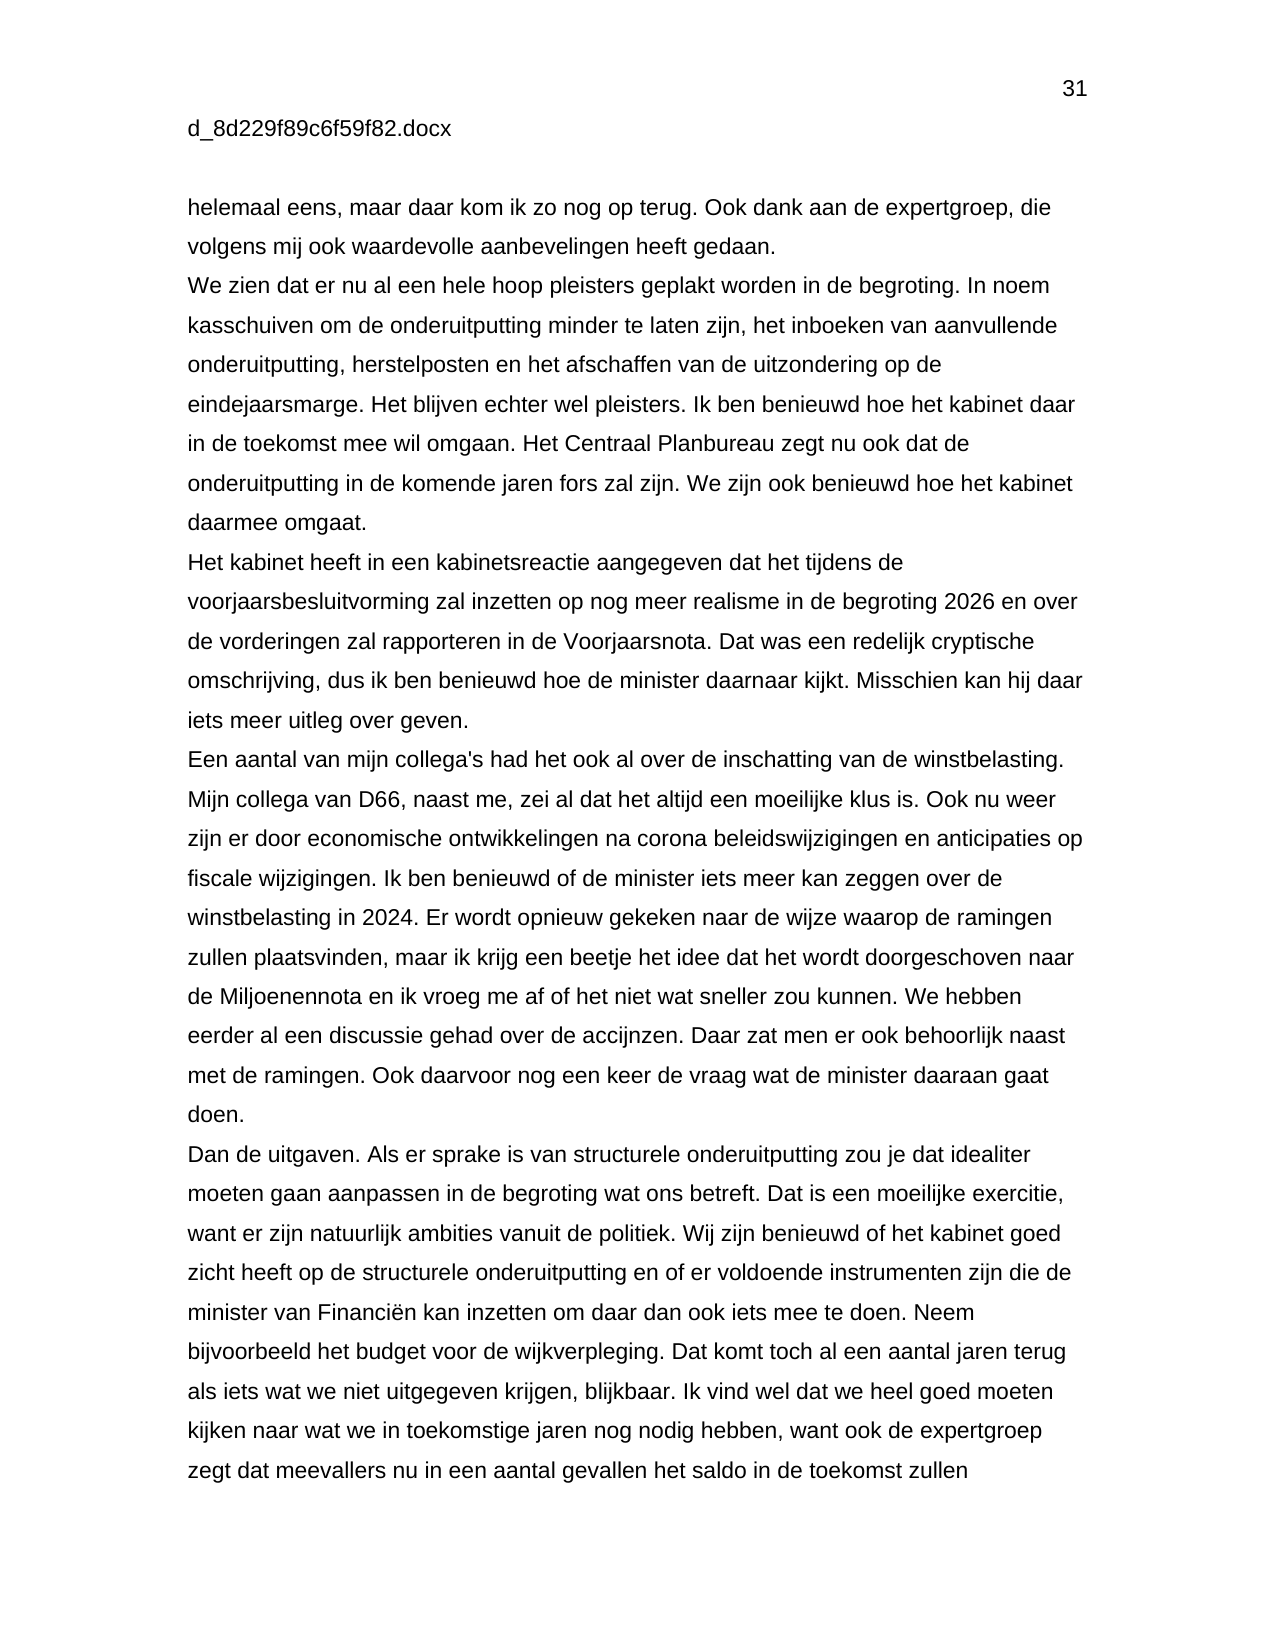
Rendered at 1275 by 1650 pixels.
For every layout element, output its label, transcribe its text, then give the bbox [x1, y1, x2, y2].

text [187, 193, 1087, 259]
text We zien dat er nu al een hele hoop pleisters geplakt worden in de begroting. In noem kasschuiven om de onderuitputting minder te laten zijn, het inboeken van aanvullende onderuitputting, herstelposten en het afschaffen van de uitzondering op de eindejaarsmarge. Het blijven echter wel pleisters. Ik ben benieuwd hoe het kabinet daar in de toekomst mee wil omgaan. Het Centraal Planbureau zegt nu ook dat de onderuitputting in de komende jaren fors zal zijn. We zijn ook benieuwd hoe het kabinet daarmee omgaat. [187, 272, 1087, 536]
text Een aantal van mijn collega's had het ook al over de inschatting van de winstbelasting. Mijn collega van D66, naast me, zei al dat het altijd een moeilijke klus is. Ook nu weer zijn er door economische ontwikkelingen na corona beleidswijzigingen en anticipaties op fiscale wijzigingen. Ik ben benieuwd of de minister iets meer kan zeggen over de winstbelasting in 2024. Er wordt opnieuw gekeken naar de wijze waarop de ramingen zullen plaatsvinden, maar ik krijg een beetje het idee dat het wordt doorgeschoven naar de Miljoenennota en ik vroeg me af of het niet wat sneller zou kunnen. We hebben eerder al een discussie gehad over de accijnzen. Daar zat men er ook behoorlijk naast met de ramingen. Ook daarvoor nog een keer de vraag wat de minister daaraan gaat doen. [187, 746, 1087, 1128]
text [187, 1141, 1087, 1483]
text Het kabinet heeft in een kabinetsreactie aangegeven dat het tijdens de voorjaarsbesluitvorming zal inzetten op nog meer realisme in de begroting 2026 en over de vorderingen zal rapporteren in de Voorjaarsnota. Dat was een redelijk cryptische omschrijving, dus ik ben benieuwd hoe de minister daarnaar kijkt. Misschien kan hij daar iets meer uitleg over geven. [187, 549, 1087, 733]
